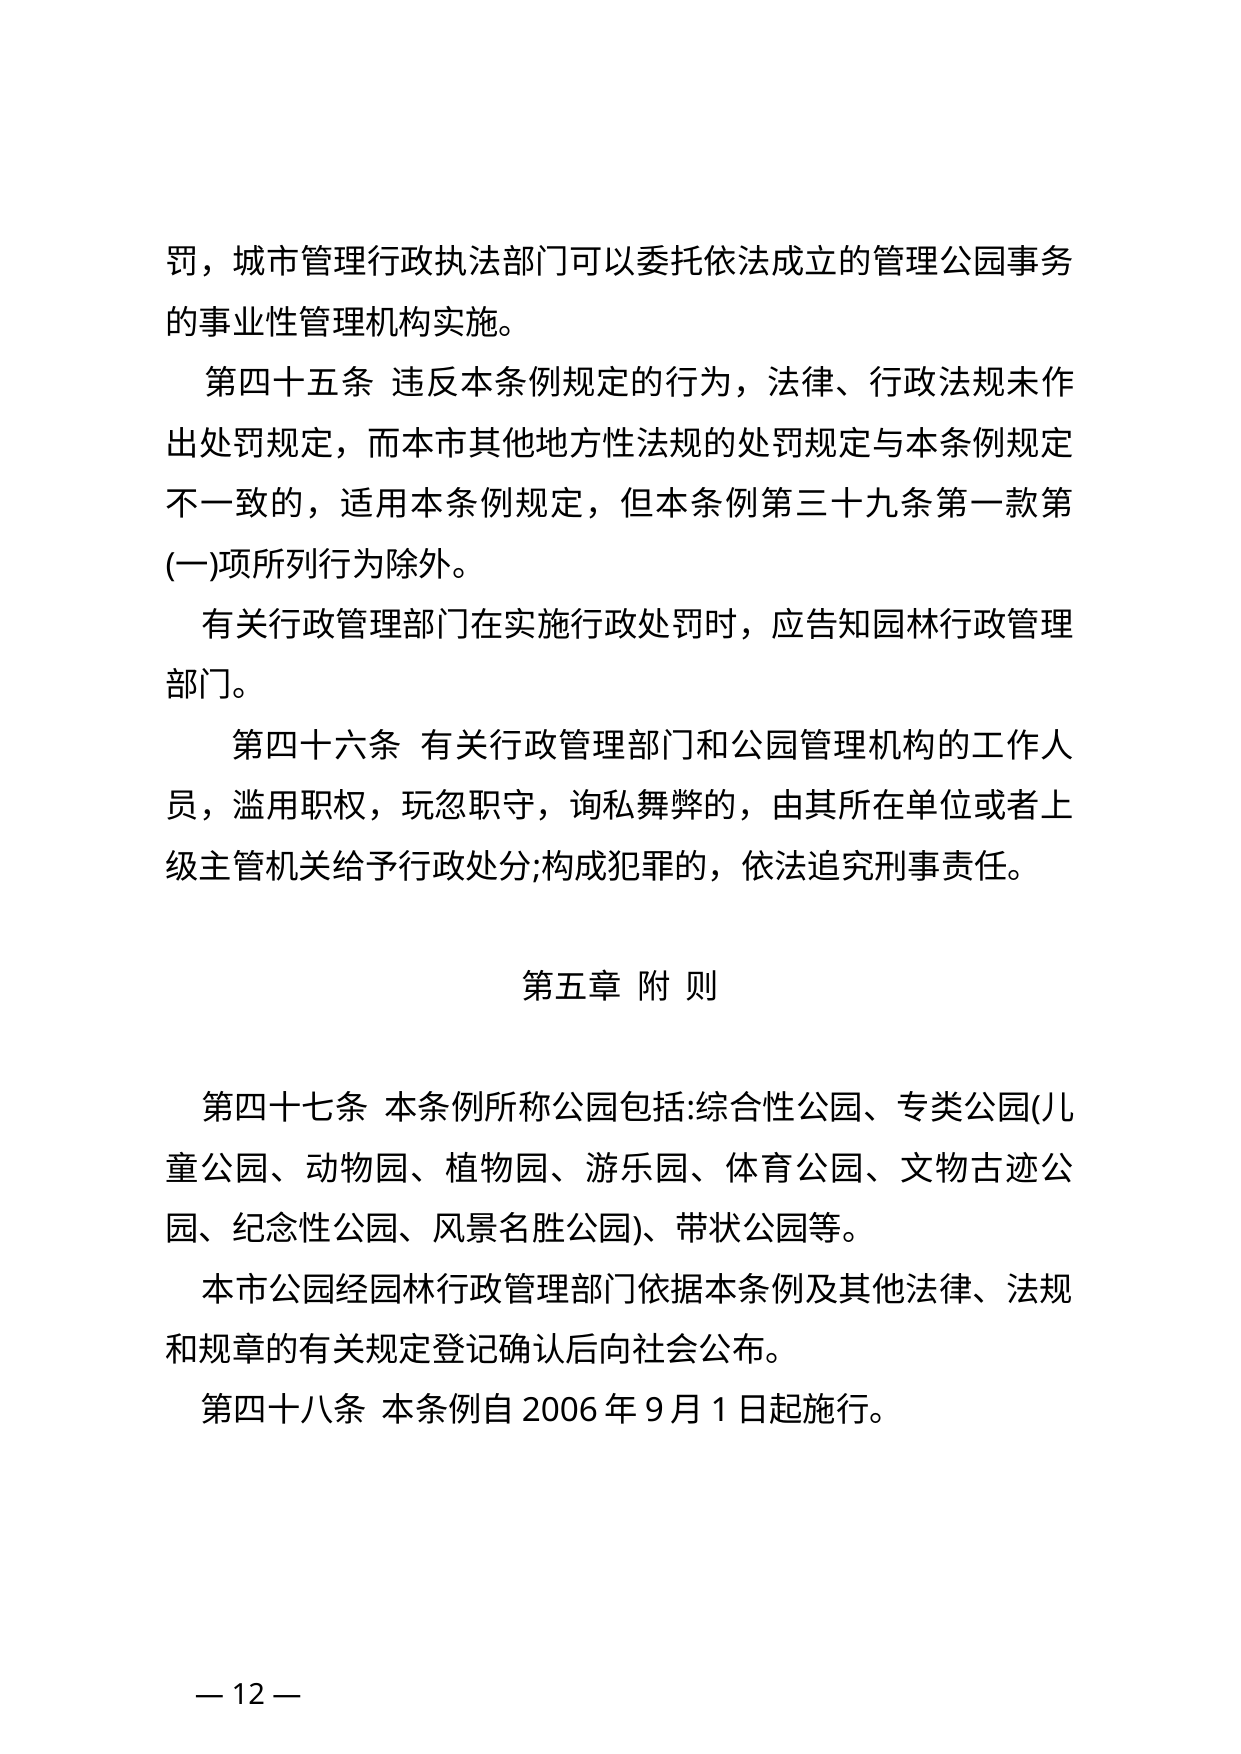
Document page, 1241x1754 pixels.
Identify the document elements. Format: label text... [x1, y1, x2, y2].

list 第四十八条 本条例自2006年9月1日起施行。 [165, 1373, 1075, 1434]
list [165, 226, 1075, 346]
list 第四十七条 本条例所称公园包括:综合性公园、专类公园(儿童公园、动物园、植物园、游乐园、体育公园、文物古迹公园、纪念性公园、风景名胜公园)、带状公园等。 [165, 1071, 1075, 1253]
list 第四十六条 有关行政管理部门和公园管理机构的工作人员，滥用职权，玩忽职守，询私舞弊的，由其所在单位或者上级主管机关给予行政处分;构成犯罪的，依法追究刑事责任。 [165, 709, 1075, 890]
list 附 则 [165, 951, 1075, 1011]
list 第四十五条 违反本条例规定的行为，法律、行政法规未作出处罚规定，而本市其他地方性法规的处罚规定与本条例规定不一致的，适用本条例规定，但本条例第三十九条第一款第(一)项所列行为除外。 [165, 346, 1075, 588]
list 本市公园经园林行政管理部门依据本条例及其他法律、法规和规章的有关规定登记确认后向社会公布。 [165, 1253, 1075, 1373]
list 有关行政管理部门在实施行政处罚时，应告知园林行政管理部门。 [165, 588, 1075, 709]
